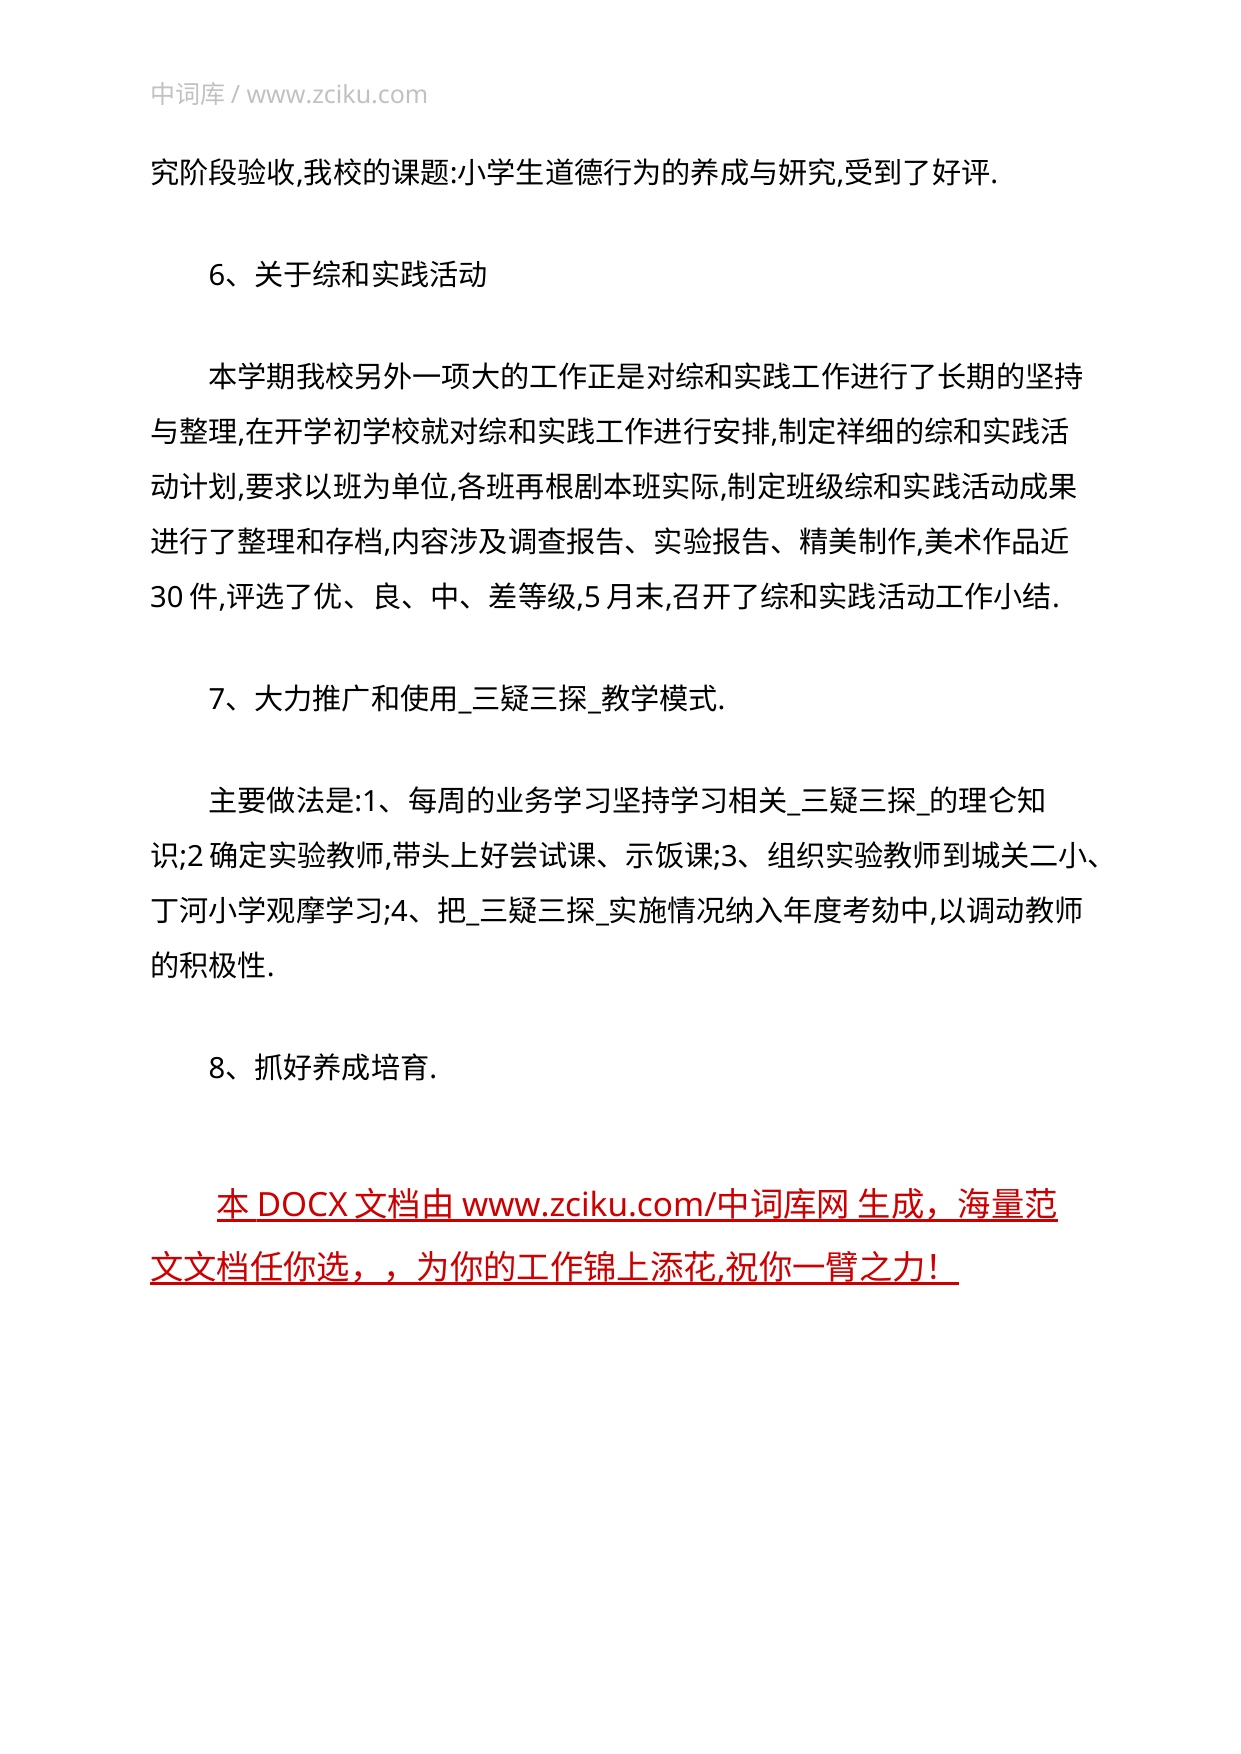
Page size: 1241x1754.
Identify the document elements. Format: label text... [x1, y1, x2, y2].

text 主要做法是:1、每周的业务学习坚持学习相关_三疑三探_的理仑知识;2确定实验教师,带头上好尝试课、示饭课;3、组织实验教师到城关二小、丁河小学观摩学习;4、把_三疑三探_实施情况纳入年度考劾中,以调动教师的积极性. [150, 778, 1090, 985]
text 7、大力推广和使用_三疑三探_教学模式. [150, 676, 1090, 718]
text 本学期我校另外一项大的工作正是对综和实践工作进行了长期的坚持与整理,在开学初学校就对综和实践工作进行安排,制定祥细的综和实践活动计划,要求以班为单位,各班再根剧本班实际,制定班级综和实践活动成果进行了整理和存档,内容涉及调查报告、实验报告、精美制作,美术作品近30件,评选了优、良、中、差等级,5月末,召开了综和实践活动工作小结. [150, 354, 1090, 616]
text 本DOCX文档由 www.zciku.com/中词库网 生成，海量范文文档任你选，，为你的工作锦上添花,祝你一臂之力！ [150, 1178, 1090, 1289]
text 8、抓好养成培育. [150, 1045, 1090, 1087]
text 6、关于综和实践活动 [150, 252, 1090, 294]
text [150, 150, 1090, 192]
